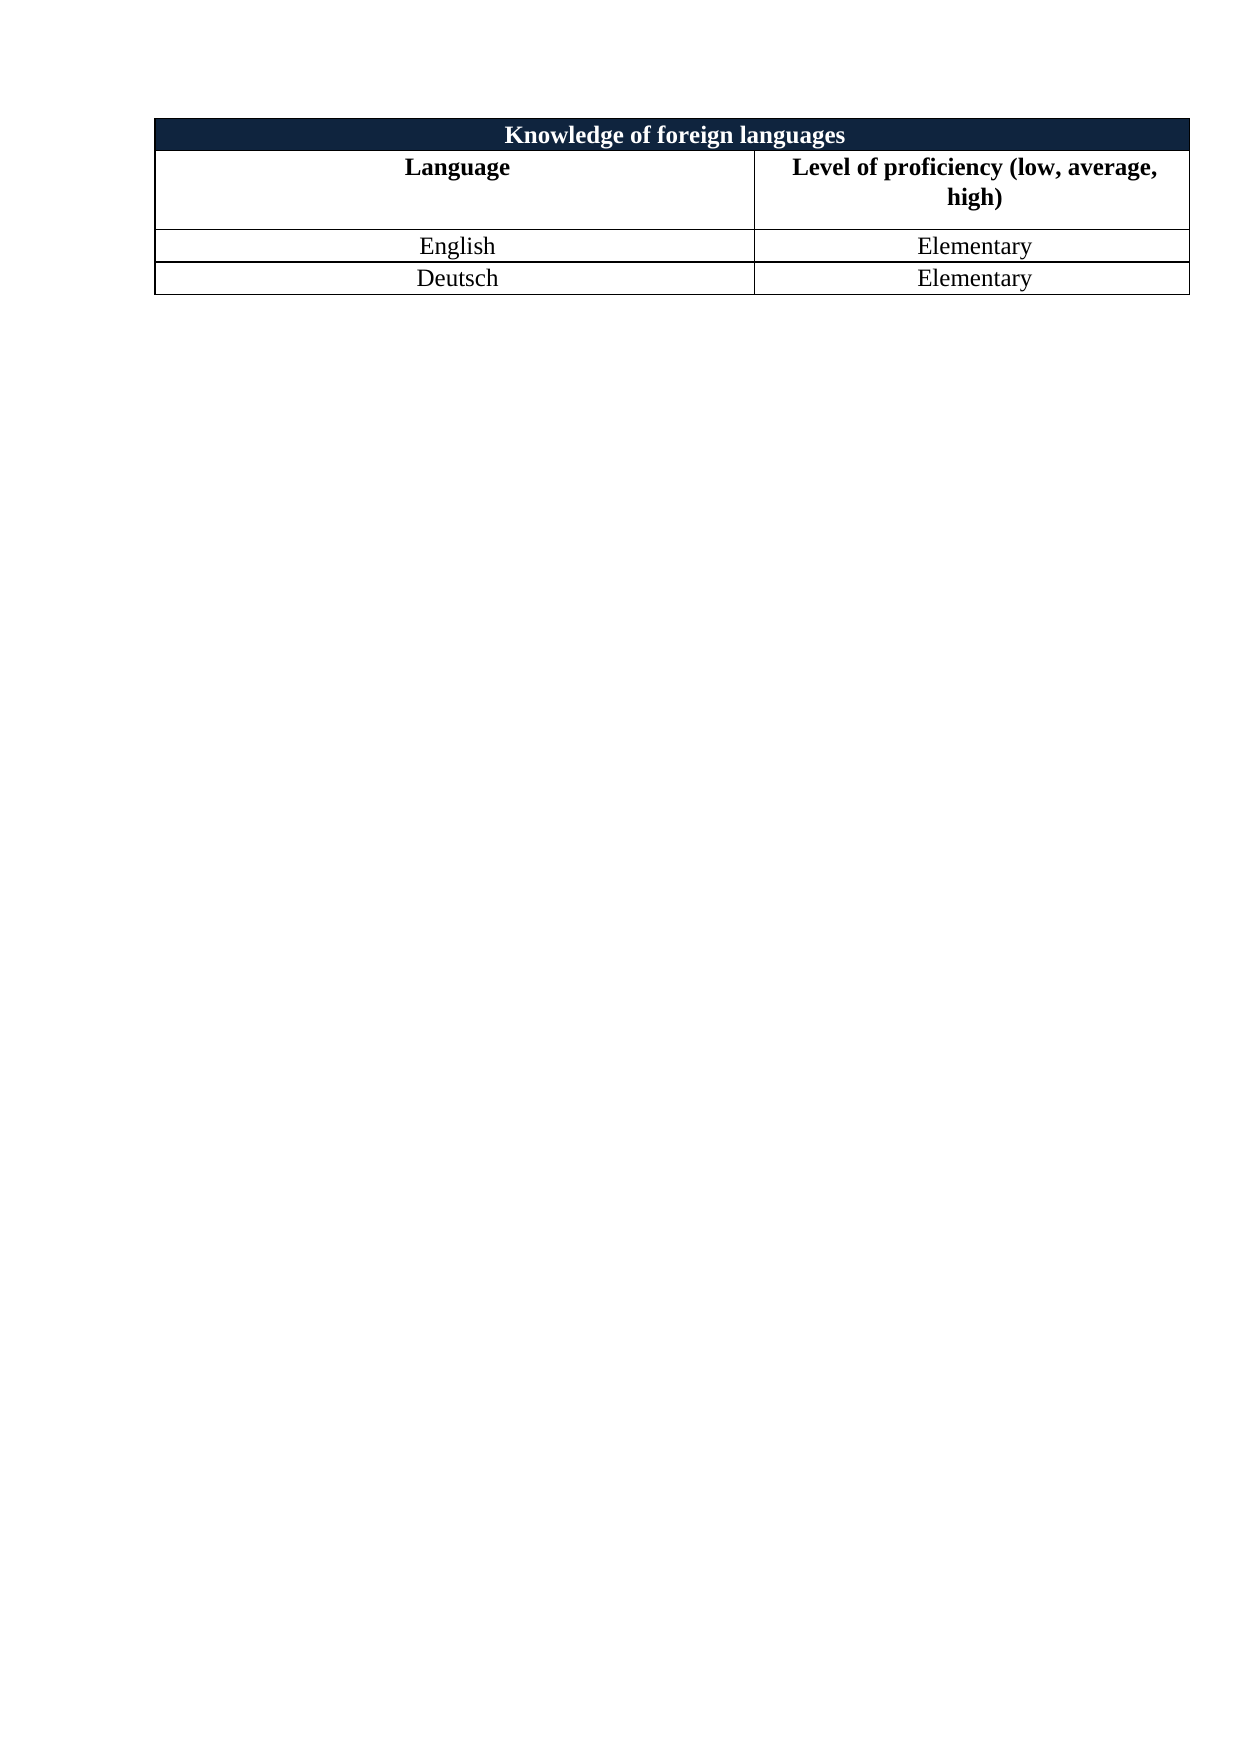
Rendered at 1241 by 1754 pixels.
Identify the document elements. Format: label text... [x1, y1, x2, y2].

table_cell Elementary [755, 230, 1189, 261]
table_cell Deutsch [156, 263, 754, 294]
table_cell Elementary [755, 263, 1189, 294]
table_cell Knowledge of foreign languages [156, 119, 1189, 150]
table_cell English [156, 230, 754, 261]
table_cell Language [156, 151, 754, 229]
table_cell Level of proficiency (low, average, high) [755, 151, 1189, 229]
